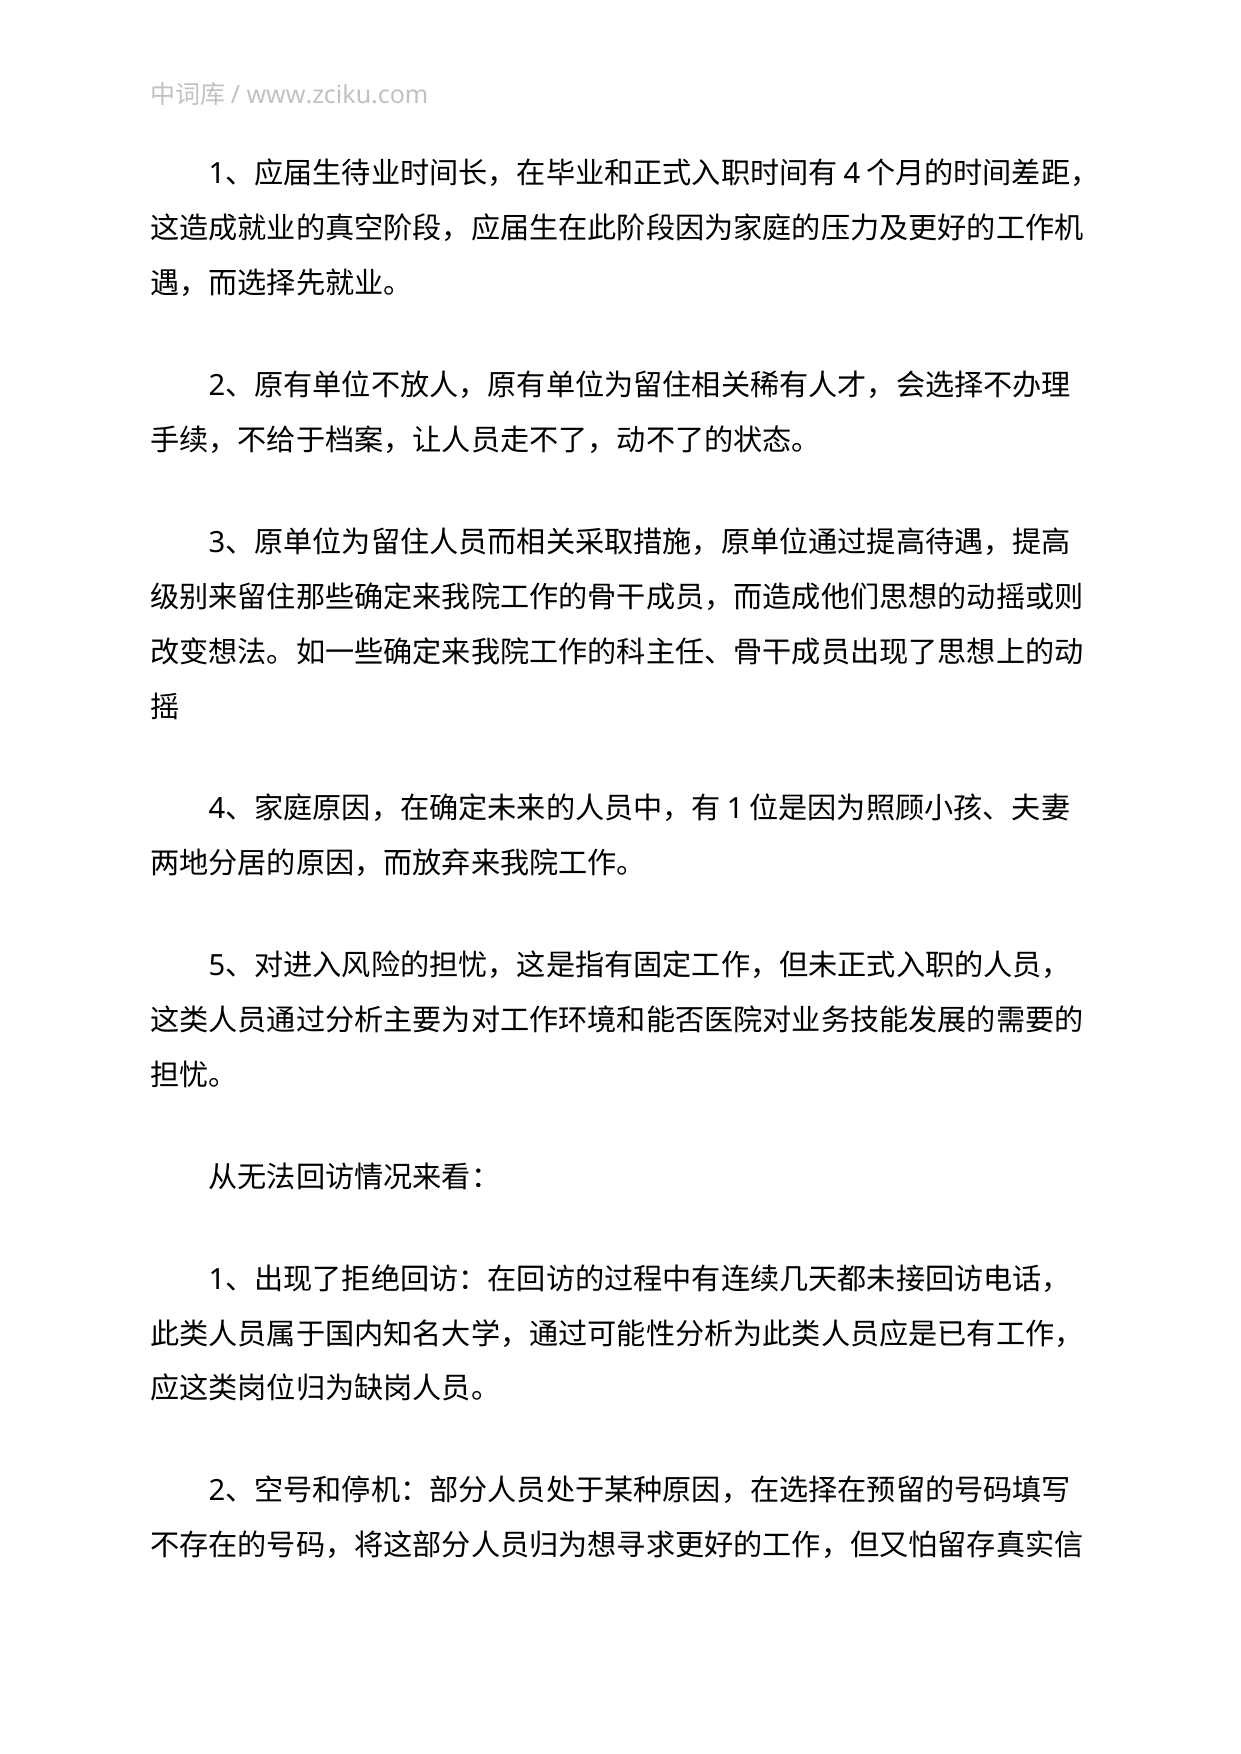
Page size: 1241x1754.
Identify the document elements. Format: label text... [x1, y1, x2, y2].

text 5、对进入风险的担忧，这是指有固定工作，但未正式入职的人员，这类人员通过分析主要为对工作环境和能否医院对业务技能发展的需要的担忧。 [150, 942, 1090, 1094]
text 3、原单位为留住人员而相关采取措施，原单位通过提高待遇，提高级别来留住那些确定来我院工作的骨干成员，而造成他们思想的动摇或则改变想法。如一些确定来我院工作的科主任、骨干成员出现了思想上的动摇 [150, 518, 1090, 726]
text 1、应届生待业时间长，在毕业和正式入职时间有4个月的时间差距，这造成就业的真空阶段，应届生在此阶段因为家庭的压力及更好的工作机遇，而选择先就业。 [150, 150, 1090, 302]
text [150, 1467, 1090, 1564]
text 1、出现了拒绝回访：在回访的过程中有连续几天都未接回访电话，此类人员属于国内知名大学，通过可能性分析为此类人员应是已有工作，应这类岗位归为缺岗人员。 [150, 1255, 1090, 1407]
text 从无法回访情况来看： [150, 1153, 1090, 1196]
text 4、家庭原因，在确定未来的人员中，有1位是因为照顾小孩、夫妻两地分居的原因，而放弃来我院工作。 [150, 785, 1090, 882]
text 2、原有单位不放人，原有单位为留住相关稀有人才，会选择不办理手续，不给于档案，让人员走不了，动不了的状态。 [150, 362, 1090, 459]
